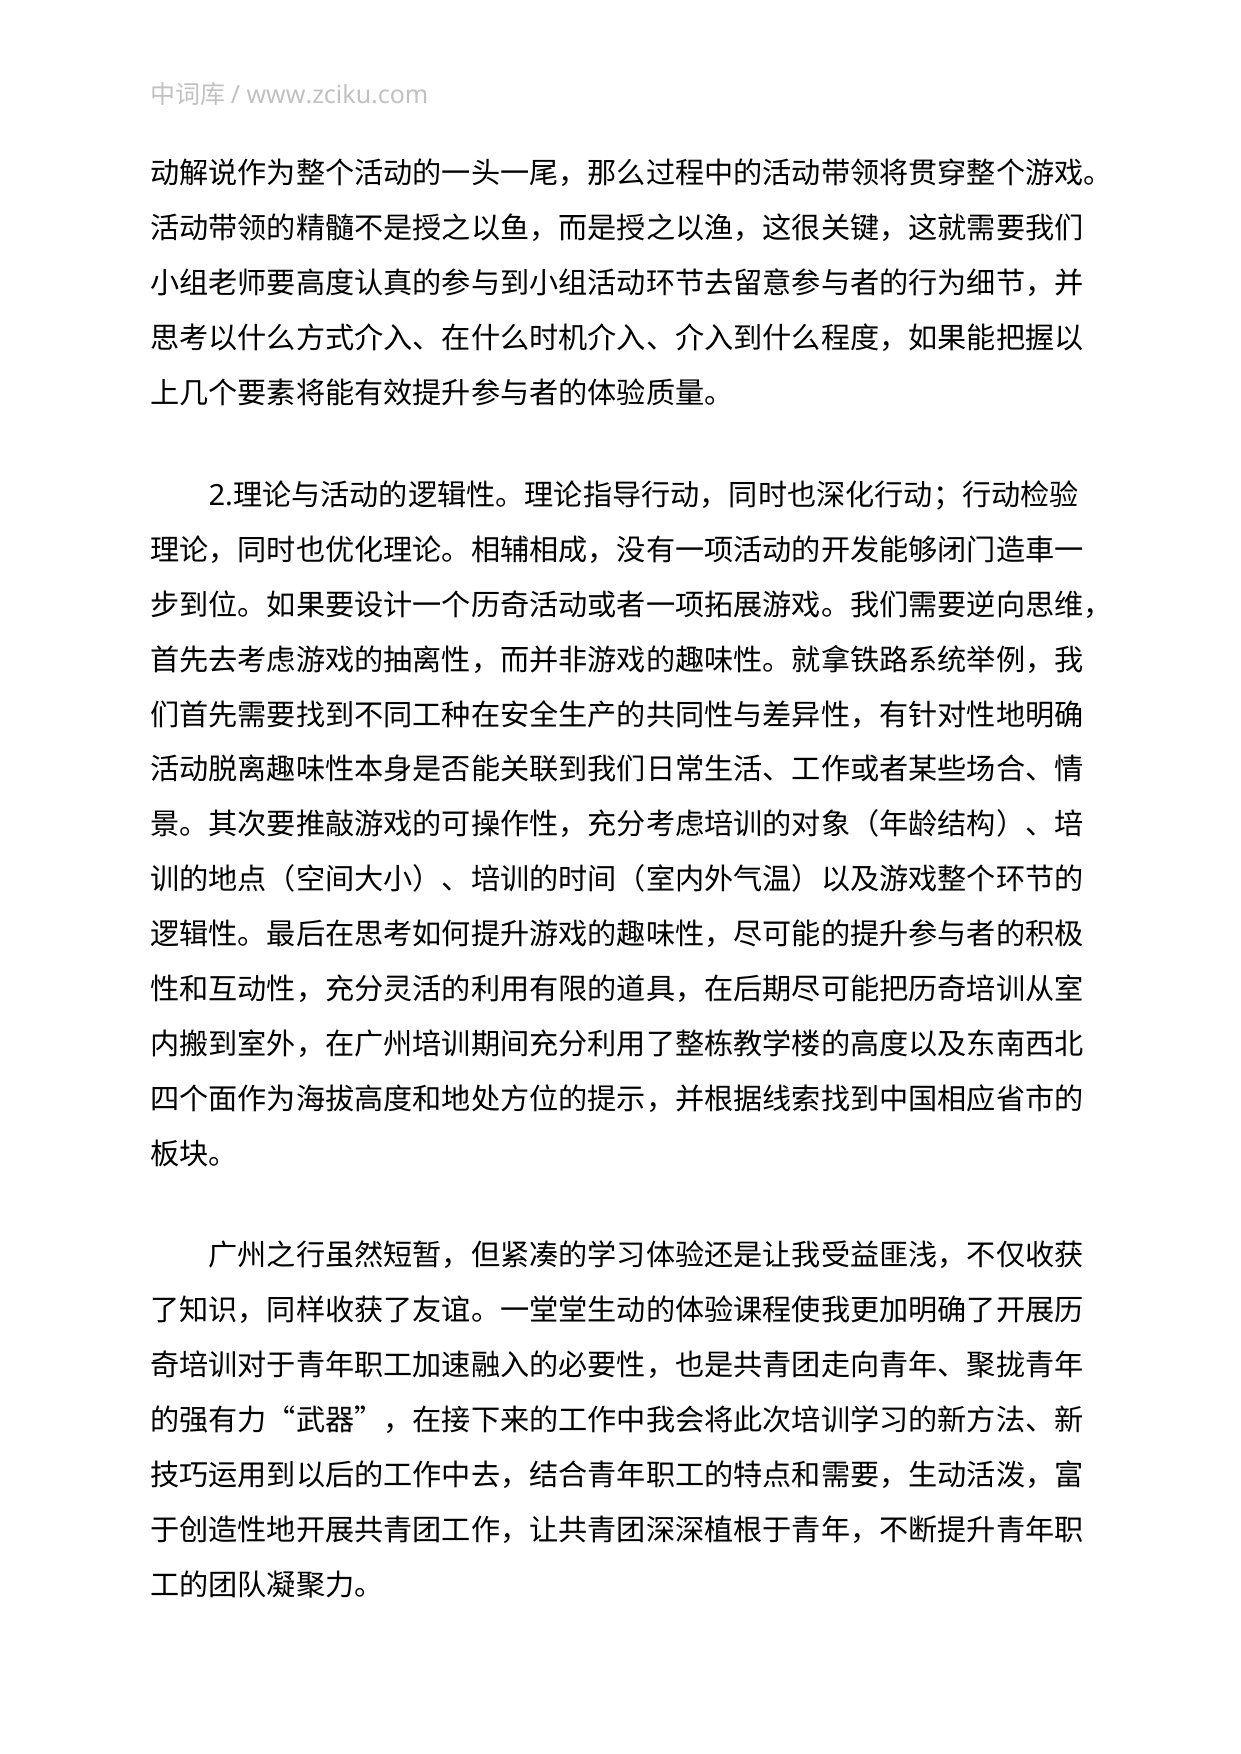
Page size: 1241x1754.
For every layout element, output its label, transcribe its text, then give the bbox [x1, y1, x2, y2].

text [150, 150, 1090, 412]
text 广州之行虽然短暂，但紧凑的学习体验还是让我受益匪浅，不仅收获了知识，同样收获了友谊。一堂堂生动的体验课程使我更加明确了开展历奇培训对于青年职工加速融入的必要性，也是共青团走向青年、聚拢青年的强有力“武器”，在接下来的工作中我会将此次培训学习的新方法、新技巧运用到以后的工作中去，结合青年职工的特点和需要，生动活泼，富于创造性地开展共青团工作，让共青团深深植根于青年，不断提升青年职工的团队凝聚力。 [150, 1232, 1090, 1604]
text 2.理论与活动的逻辑性。理论指导行动，同时也深化行动；行动检验理论，同时也优化理论。相辅相成，没有一项活动的开发能够闭门造車一步到位。如果要设计一个历奇活动或者一项拓展游戏。我们需要逆向思维，首先去考虑游戏的抽离性，而并非游戏的趣味性。就拿铁路系统举例，我们首先需要找到不同工种在安全生产的共同性与差异性，有针对性地明确活动脱离趣味性本身是否能关联到我们日常生活、工作或者某些场合、情景。其次要推敲游戏的可操作性，充分考虑培训的对象（年龄结构）、培训的地点（空间大小）、培训的时间（室内外气温）以及游戏整个环节的逻辑性。最后在思考如何提升游戏的趣味性，尽可能的提升参与者的积极性和互动性，充分灵活的利用有限的道具，在后期尽可能把历奇培训从室内搬到室外，在广州培训期间充分利用了整栋教学楼的高度以及东南西北四个面作为海拔高度和地处方位的提示，并根据线索找到中国相应省市的板块。 [150, 471, 1090, 1172]
